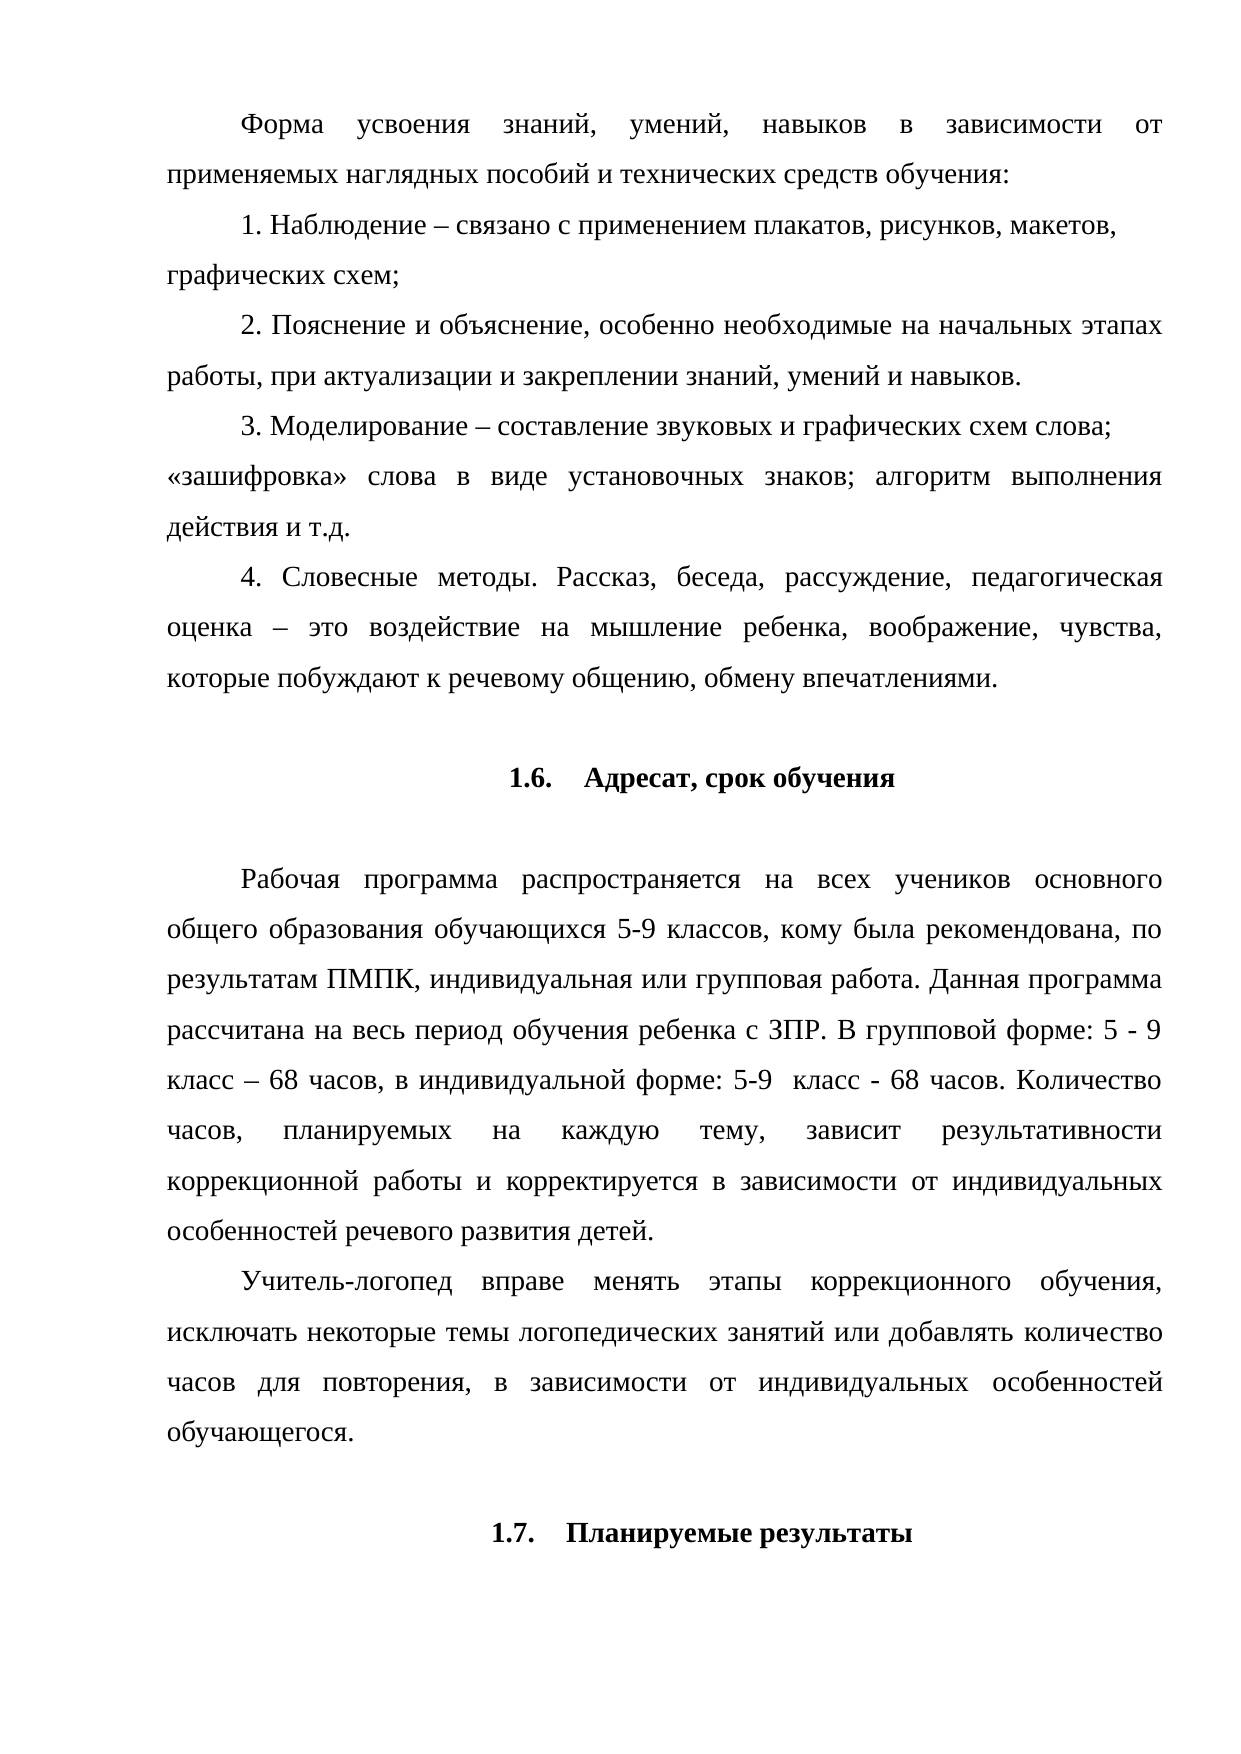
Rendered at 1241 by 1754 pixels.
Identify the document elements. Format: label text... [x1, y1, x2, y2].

text 3. Моделирование – составление звуковых и графических схем слова; [167, 408, 1163, 442]
text «зашифровка» слова в виде установочных знаков; алгоритм выполнения действия и т.д. [167, 458, 1163, 542]
text 1. Наблюдение – связано с применением плакатов, рисунков, макетов, [167, 207, 1163, 240]
text графических схем; [167, 257, 1163, 291]
text Рабочая программа распространяется на всех учеников основного общего образования обучающихся 5-9 классов, кому была рекомендована, по результатам ПМПК, индивидуальная или групповая работа. Данная программа рассчитана на весь период обучения ребенка с ЗПР. В групповой форме: 5 - 9 класс – 68 часов, в индивидуальной форме: 5-9 класс - 68 часов. Количество часов, планируемых на каждую тему, зависит результативности коррекционной работы и корректируется в зависимости от индивидуальных особенностей речевого развития детей. [167, 861, 1163, 1247]
list Планируемые результаты [241, 1515, 1163, 1548]
text Форма усвоения знаний, умений, навыков в зависимости от применяемых наглядных пособий и технических средств обучения: [167, 106, 1163, 190]
text Учитель-логопед вправе менять этапы коррекционного обучения, исключать некоторые темы логопедических занятий или добавлять количество часов для повторения, в зависимости от индивидуальных особенностей обучающегося. [167, 1263, 1163, 1448]
text 2. Пояснение и объяснение, особенно необходимые на начальных этапах работы, при актуализации и закреплении знаний, умений и навыков. [167, 307, 1163, 391]
text 4. Словесные методы. Рассказ, беседа, рассуждение, педагогическая оценка – это воздействие на мышление ребенка, воображение, чувства, которые побуждают к речевому общению, обмену впечатлениями. [167, 559, 1163, 693]
list Адресат, срок обучения [241, 760, 1163, 794]
